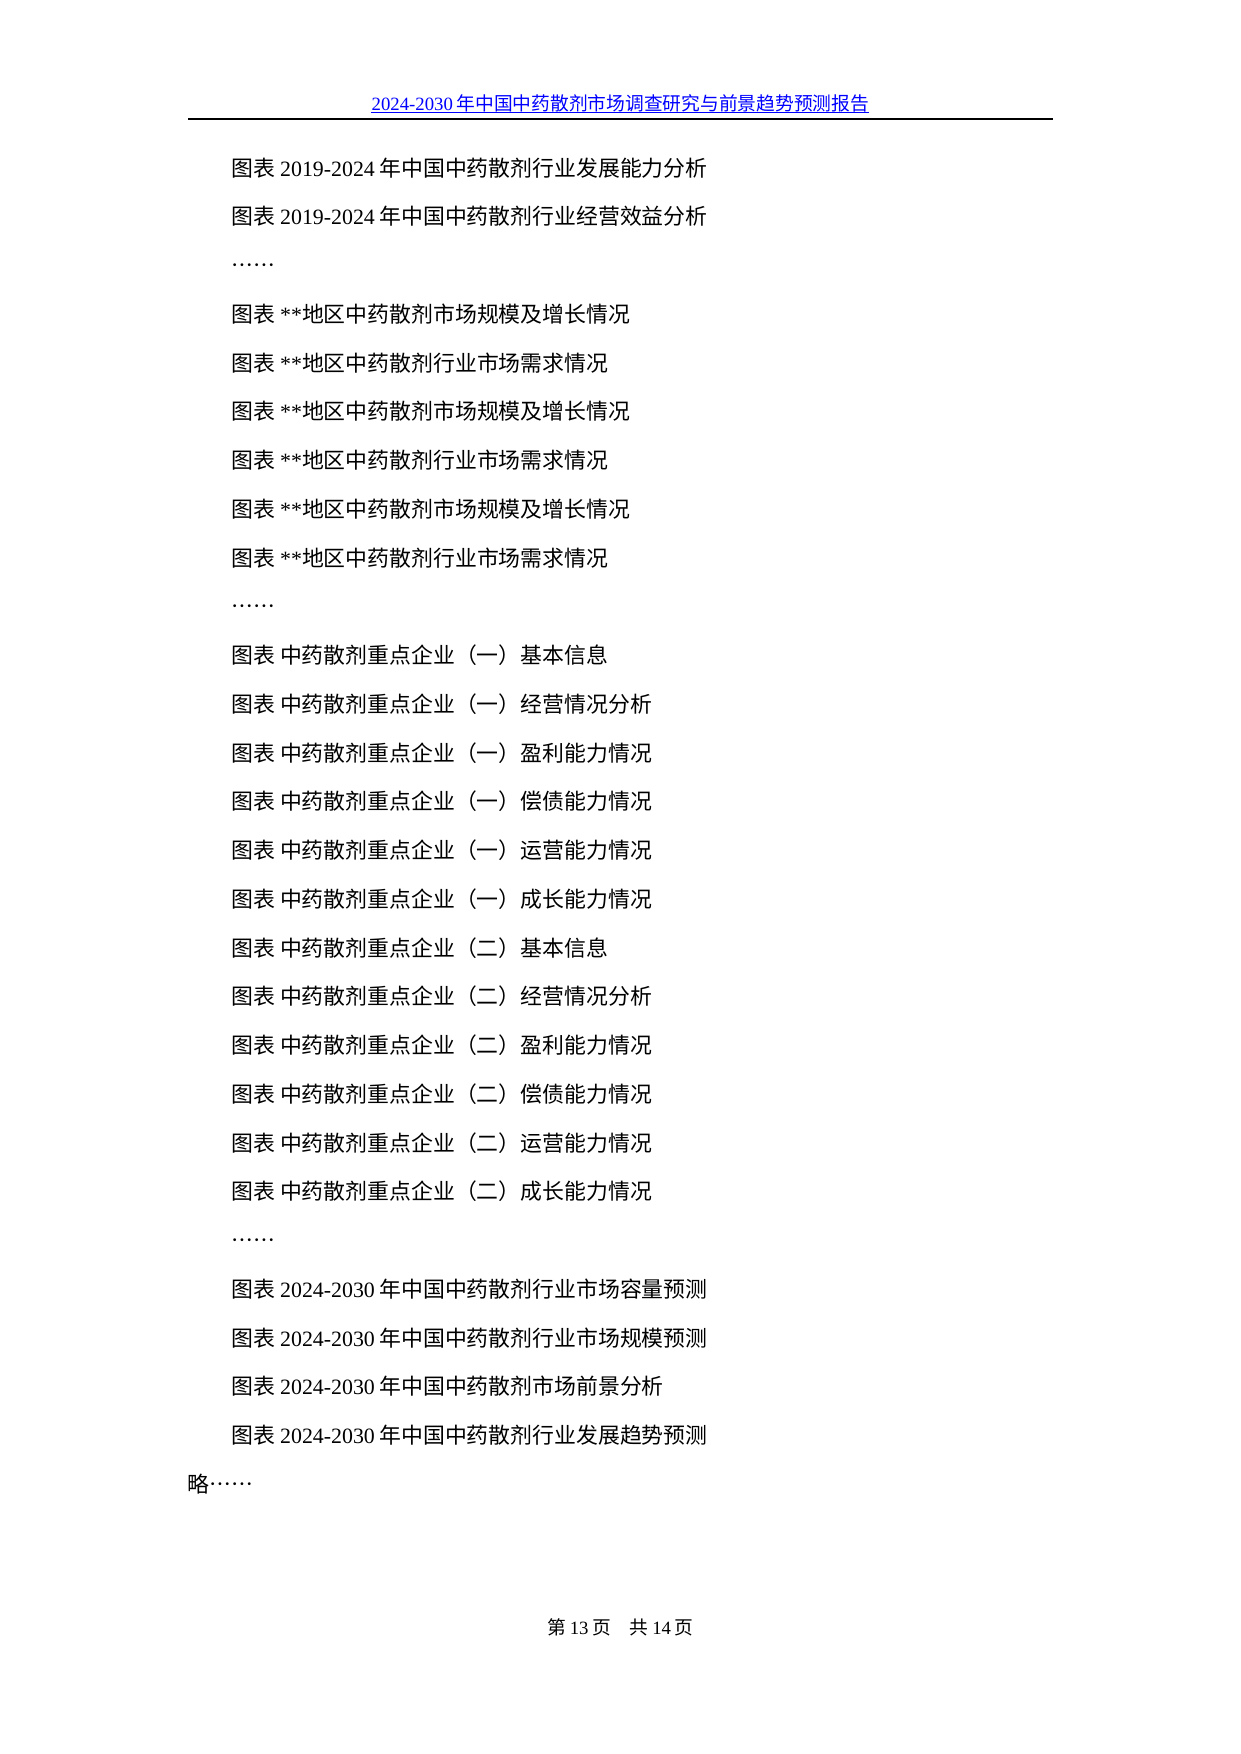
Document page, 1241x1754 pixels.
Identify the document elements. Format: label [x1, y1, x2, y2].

text [187, 150, 1053, 1499]
